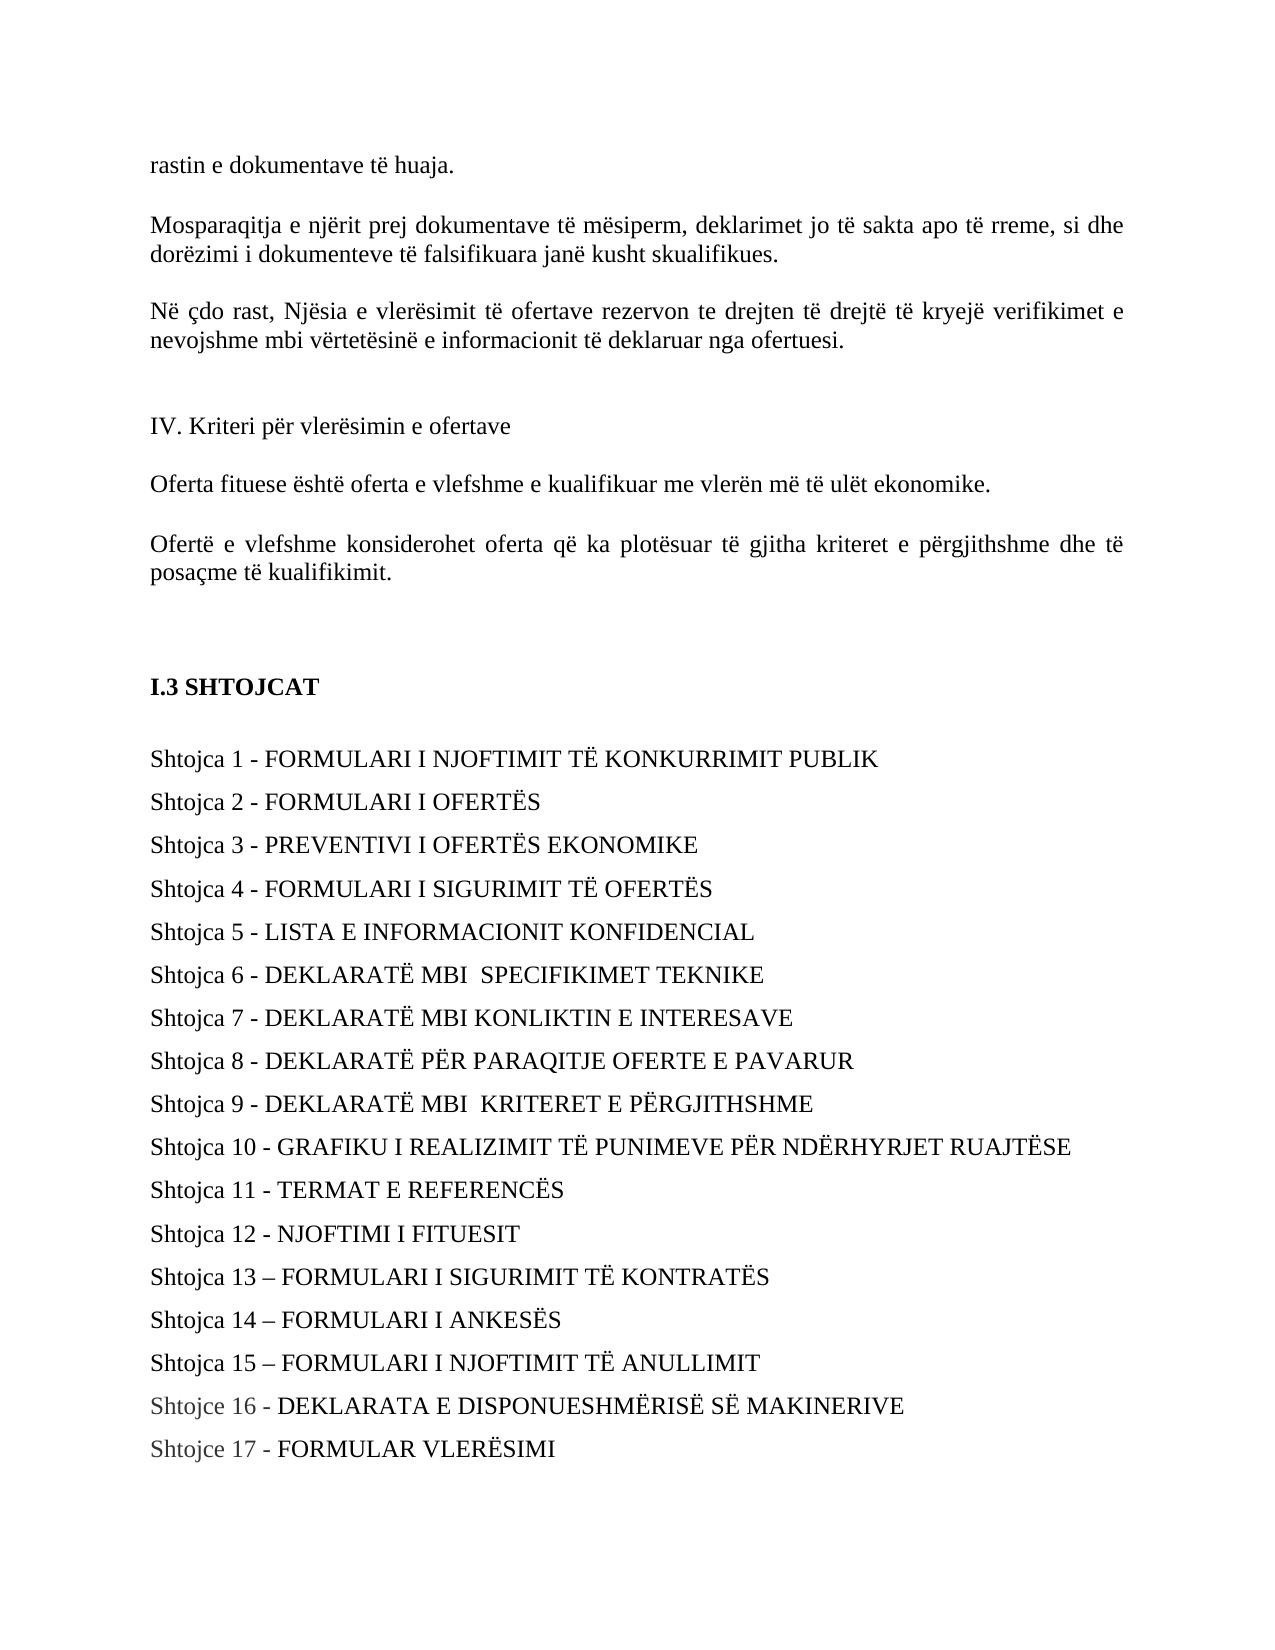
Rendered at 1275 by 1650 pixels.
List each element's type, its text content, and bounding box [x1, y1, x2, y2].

text Shtojca 10 - GRAFIKU I REALIZIMIT TË PUNIMEVE PËR NDËRHYRJET RUAJTËSE [150, 1132, 1125, 1161]
text IV. Kriteri për vlerësimin e ofertave [150, 411, 1125, 440]
text Shtojca 14 – FORMULARI I ANKESËS [150, 1305, 1125, 1334]
text Shtojca 7 - DEKLARATË MBI KONLIKTIN E INTERESAVE [150, 1003, 1125, 1032]
text Shtojca 1 - FORMULARI I NJOFTIMIT TË KONKURRIMIT PUBLIK [150, 744, 1125, 773]
text Shtojca 9 - DEKLARATË MBI KRITERET E PËRGJITHSHME [150, 1089, 1125, 1118]
text Oferta fituese është oferta e vlefshme e kualifikuar me vlerën më të ulët ekonomike. [150, 469, 1125, 497]
text Shtojca 6 - DEKLARATË MBI SPECIFIKIMET TEKNIKE [150, 960, 1125, 989]
text Shtojca 11 - TERMAT E REFERENCËS [150, 1176, 1125, 1204]
text Shtojca 5 - LISTA E INFORMACIONIT KONFIDENCIAL [150, 917, 1125, 946]
text Ofertë e vlefshme konsiderohet oferta që ka plotësuar të gjitha kriteret e përgjithshme dhe të posaçme të kualifikimit. [150, 529, 1125, 586]
text Shtojca 15 – FORMULARI I NJOFTIMIT TË ANULLIMIT [150, 1348, 1125, 1377]
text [150, 150, 1125, 179]
text Në çdo rast, Njësia e vlerësimit të ofertave rezervon te drejten të drejtë të kryejë verifikimet e nevojshme mbi vërtetësinë e informacionit të deklaruar nga ofertuesi. [150, 296, 1125, 354]
text Shtojca 2 - FORMULARI I OFERTËS [150, 787, 1125, 816]
text Shtojce 16 - DEKLARATA E DISPONUESHMËRISË SË MAKINERIVE [150, 1391, 1125, 1420]
text Shtojca 3 - PREVENTIVI I OFERTËS EKONOMIKE [150, 831, 1125, 859]
text Shtojca 4 - FORMULARI I SIGURIMIT TË OFERTËS [150, 874, 1125, 902]
text Shtojca 8 - DEKLARATË PËR PARAQITJE OFERTE E PAVARUR [150, 1046, 1125, 1075]
text I.3 SHTOJCAT [150, 672, 1125, 701]
text Shtojca 13 – FORMULARI I SIGURIMIT TË KONTRATËS [150, 1262, 1125, 1291]
text Shtojca 12 - NJOFTIMI I FITUESIT [150, 1219, 1125, 1247]
text Shtojce 17 - FORMULAR VLERËSIMI [150, 1434, 1125, 1463]
text Mosparaqitja e njërit prej dokumentave të mësiperm, deklarimet jo të sakta apo të rreme, si dhe dorëzimi i dokumenteve të falsifikuara janë kusht skualifikues. [150, 210, 1125, 267]
